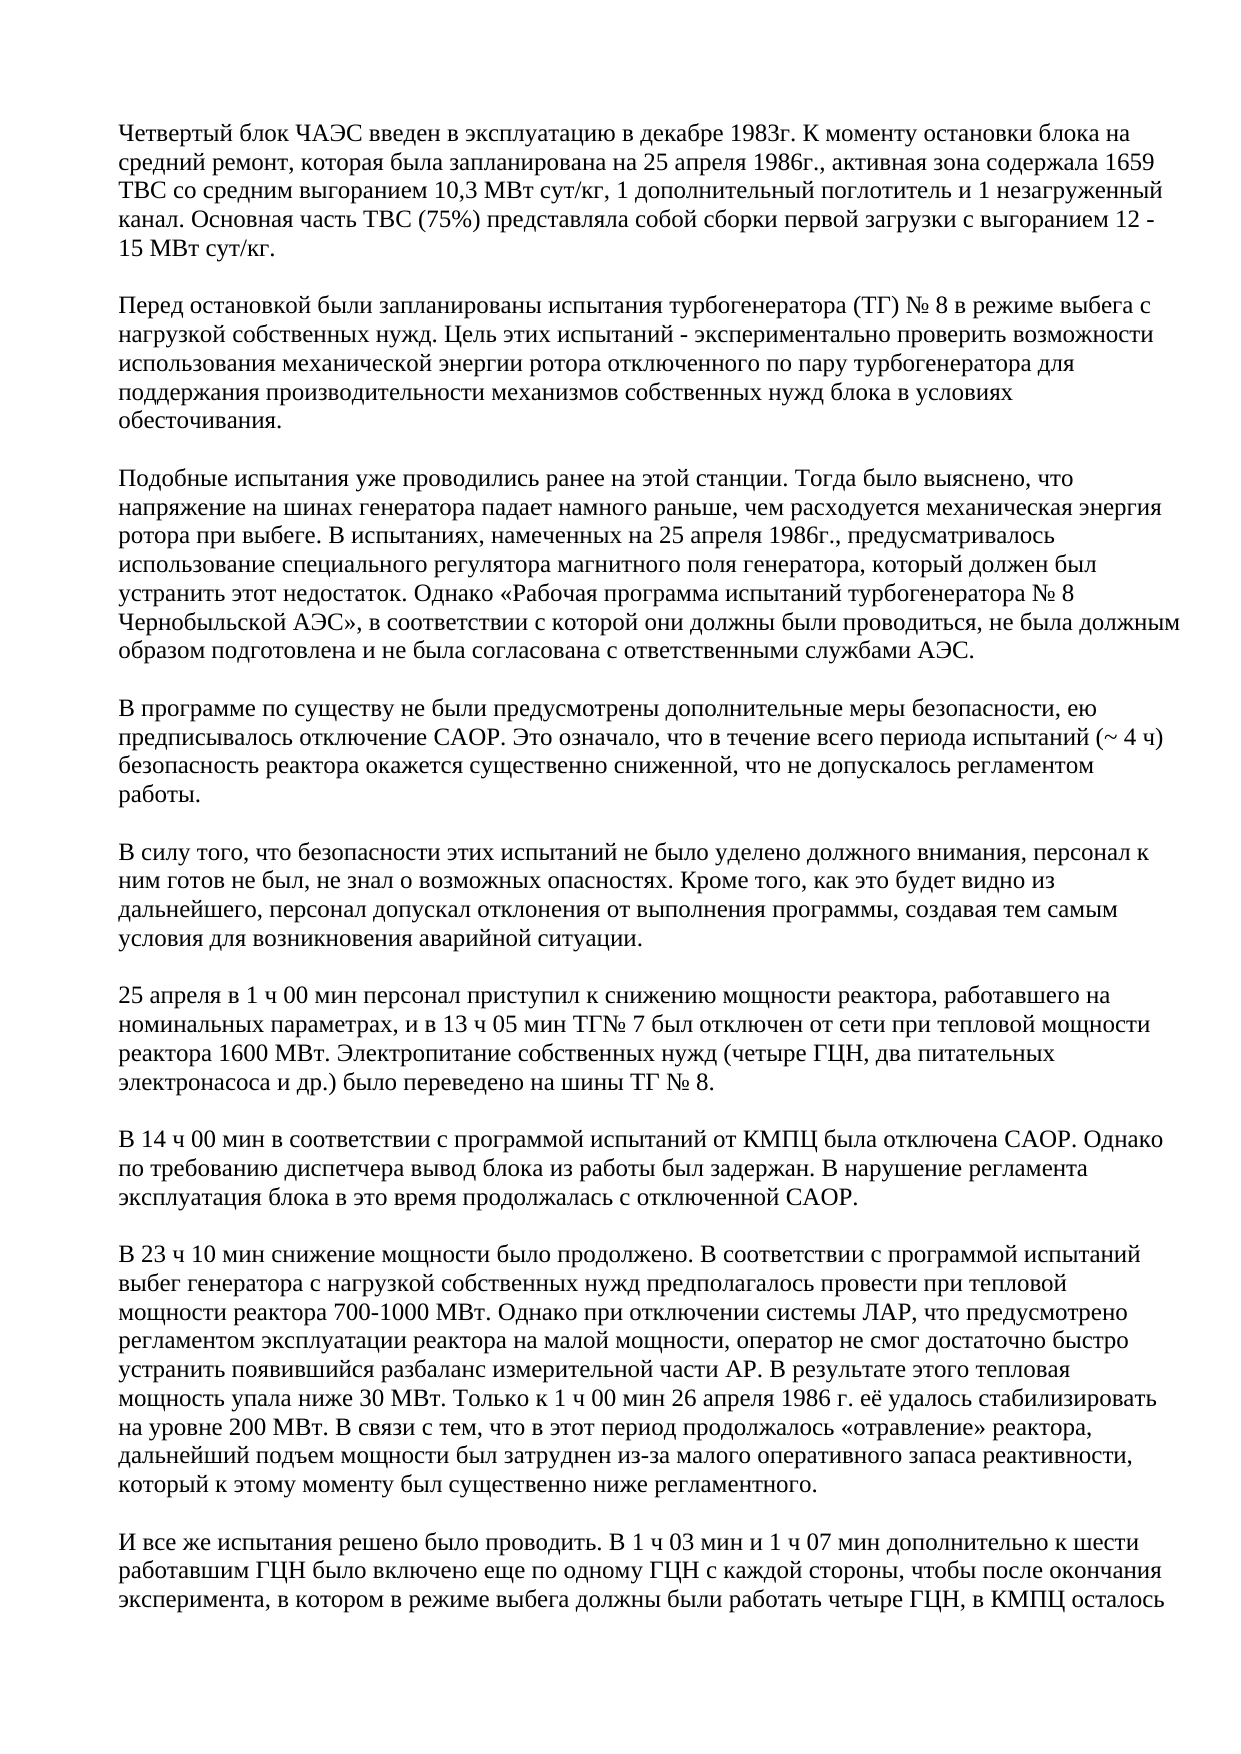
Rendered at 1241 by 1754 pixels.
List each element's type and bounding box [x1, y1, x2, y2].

text [118, 118, 1181, 1613]
